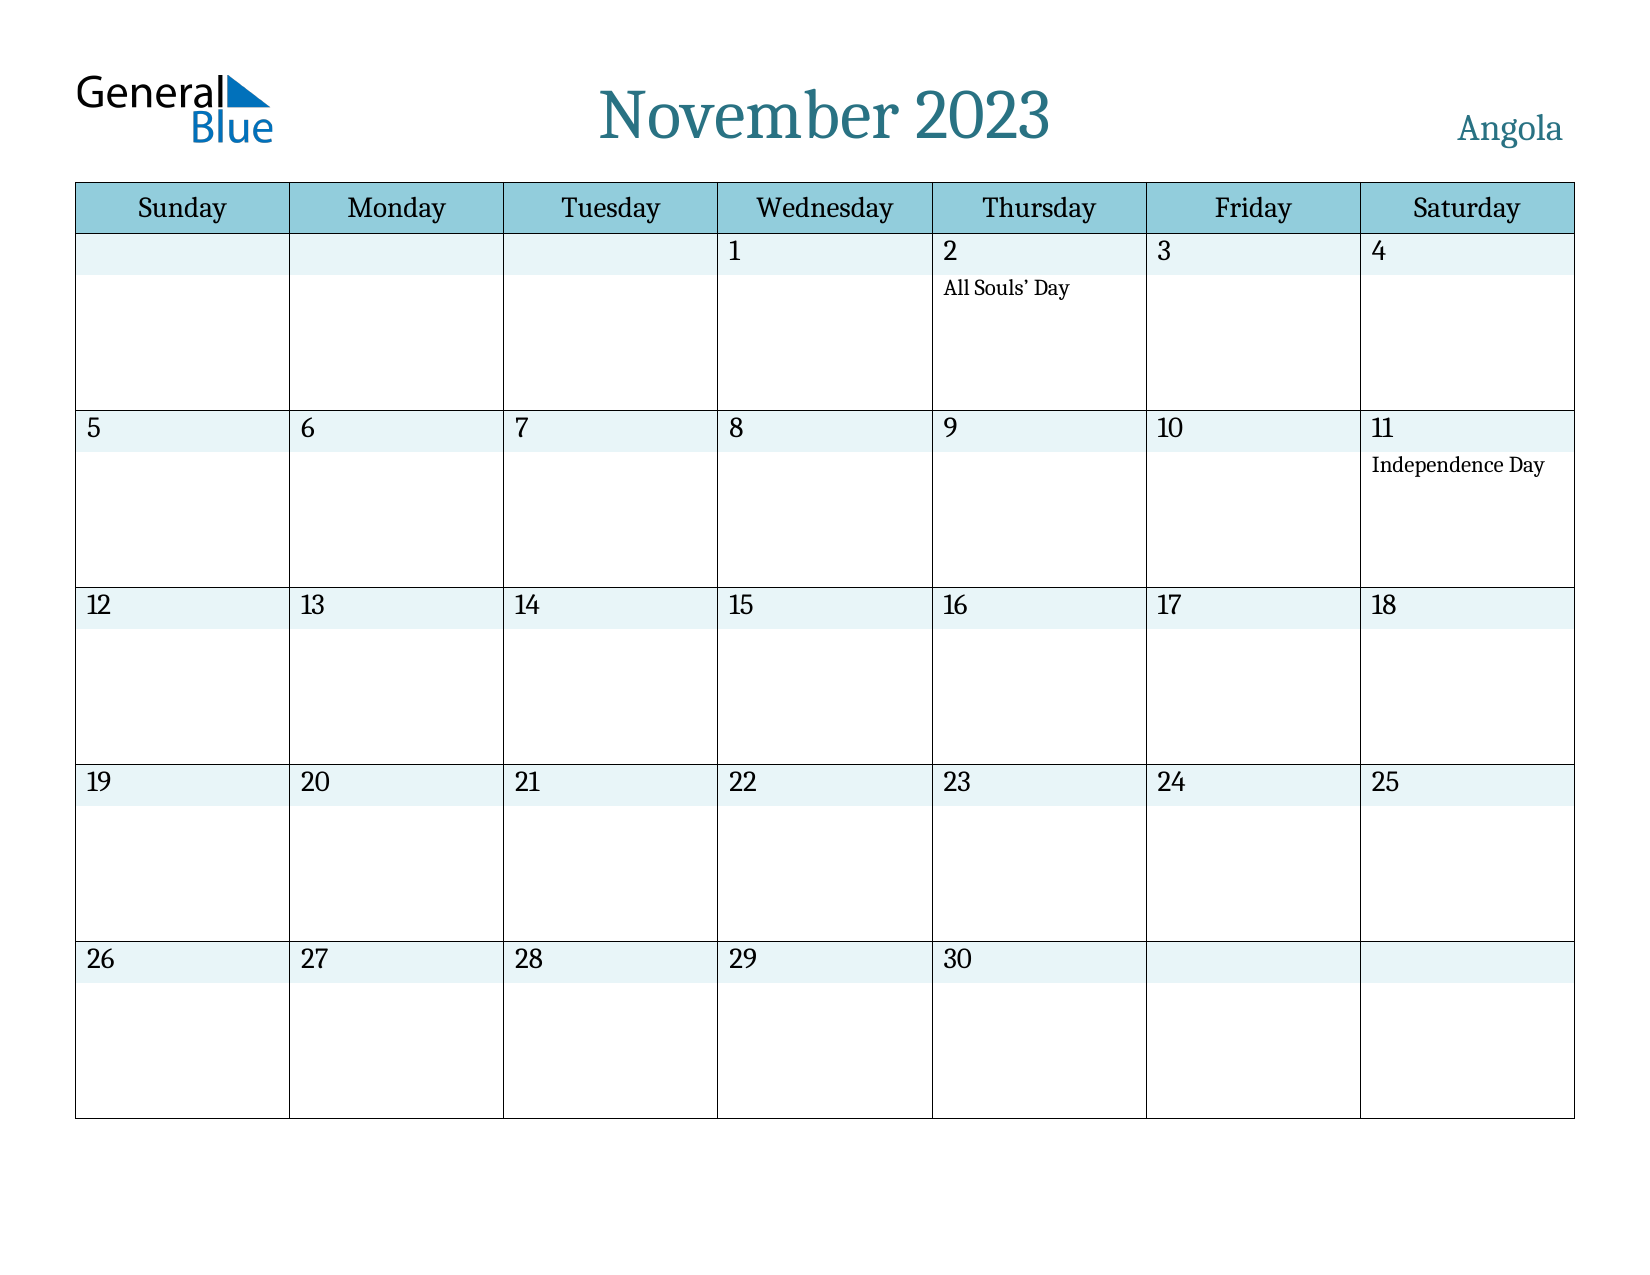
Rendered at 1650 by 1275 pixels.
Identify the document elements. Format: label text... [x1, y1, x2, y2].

table_cell [290, 629, 503, 764]
table_cell [76, 983, 289, 1118]
table_cell [504, 234, 717, 275]
table_cell 19 [76, 765, 289, 806]
table_cell Saturday [1361, 183, 1574, 233]
table_cell Sunday [76, 183, 289, 233]
table_header [76, 75, 503, 182]
table_cell [76, 629, 289, 764]
table_cell [290, 806, 503, 941]
table_cell 18 [1361, 588, 1574, 629]
table_cell [933, 806, 1146, 941]
table_cell 12 [76, 588, 289, 629]
table_cell 1 [718, 234, 932, 275]
table_cell [933, 983, 1146, 1118]
table_cell 16 [933, 588, 1146, 629]
table_cell [1147, 452, 1360, 587]
table_cell [504, 629, 717, 764]
table_cell 9 [933, 411, 1146, 452]
table_cell [1147, 806, 1360, 941]
table_cell [1361, 942, 1574, 983]
table_header November 2023 [504, 75, 1146, 182]
table_cell [504, 452, 717, 587]
table_cell 3 [1147, 234, 1360, 275]
table_cell [718, 983, 932, 1118]
table_cell [1361, 629, 1574, 764]
table_cell [718, 452, 932, 587]
table_cell 10 [1147, 411, 1360, 452]
table_cell 17 [1147, 588, 1360, 629]
table_cell [76, 275, 289, 410]
table_cell 11 [1361, 411, 1574, 452]
table_cell [1361, 275, 1574, 410]
table_cell [1147, 275, 1360, 410]
table_cell [290, 452, 503, 587]
table_cell 26 [76, 942, 289, 983]
table_cell [290, 275, 503, 410]
table_cell [290, 983, 503, 1118]
table_cell [933, 452, 1146, 587]
table_cell 6 [290, 411, 503, 452]
table_cell 15 [718, 588, 932, 629]
table_cell [1361, 983, 1574, 1118]
table_cell All Souls’ Day [933, 275, 1146, 410]
table_cell [1147, 983, 1360, 1118]
table_cell [718, 275, 932, 410]
table_cell 21 [504, 765, 717, 806]
table_cell 28 [504, 942, 717, 983]
table_cell 14 [504, 588, 717, 629]
table_cell [1147, 942, 1360, 983]
table_cell Thursday [933, 183, 1146, 233]
table_cell [504, 983, 717, 1118]
table_cell 7 [504, 411, 717, 452]
table_cell 20 [290, 765, 503, 806]
table_cell 4 [1361, 234, 1574, 275]
table_cell [718, 806, 932, 941]
table_cell 2 [933, 234, 1146, 275]
table_cell [76, 452, 289, 587]
table_cell [504, 806, 717, 941]
table_cell 13 [290, 588, 503, 629]
table_cell 27 [290, 942, 503, 983]
table_cell 30 [933, 942, 1146, 983]
table_cell [290, 234, 503, 275]
table_cell Wednesday [718, 183, 932, 233]
table_cell [1147, 629, 1360, 764]
table_cell 8 [718, 411, 932, 452]
table_cell [76, 806, 289, 941]
table_cell 29 [718, 942, 932, 983]
table_cell [504, 275, 717, 410]
picture [77, 75, 273, 143]
table_header Angola [1146, 75, 1574, 182]
table_cell 24 [1147, 765, 1360, 806]
table_cell Tuesday [504, 183, 717, 233]
table_cell [718, 629, 932, 764]
table_cell Friday [1147, 183, 1360, 233]
table_cell [76, 234, 289, 275]
table_cell Independence Day [1361, 452, 1574, 587]
table_cell [933, 629, 1146, 764]
table_cell [1361, 806, 1574, 941]
table_cell 25 [1361, 765, 1574, 806]
table_cell 23 [933, 765, 1146, 806]
table_cell 22 [718, 765, 932, 806]
table_cell Monday [290, 183, 503, 233]
table_cell 5 [76, 411, 289, 452]
